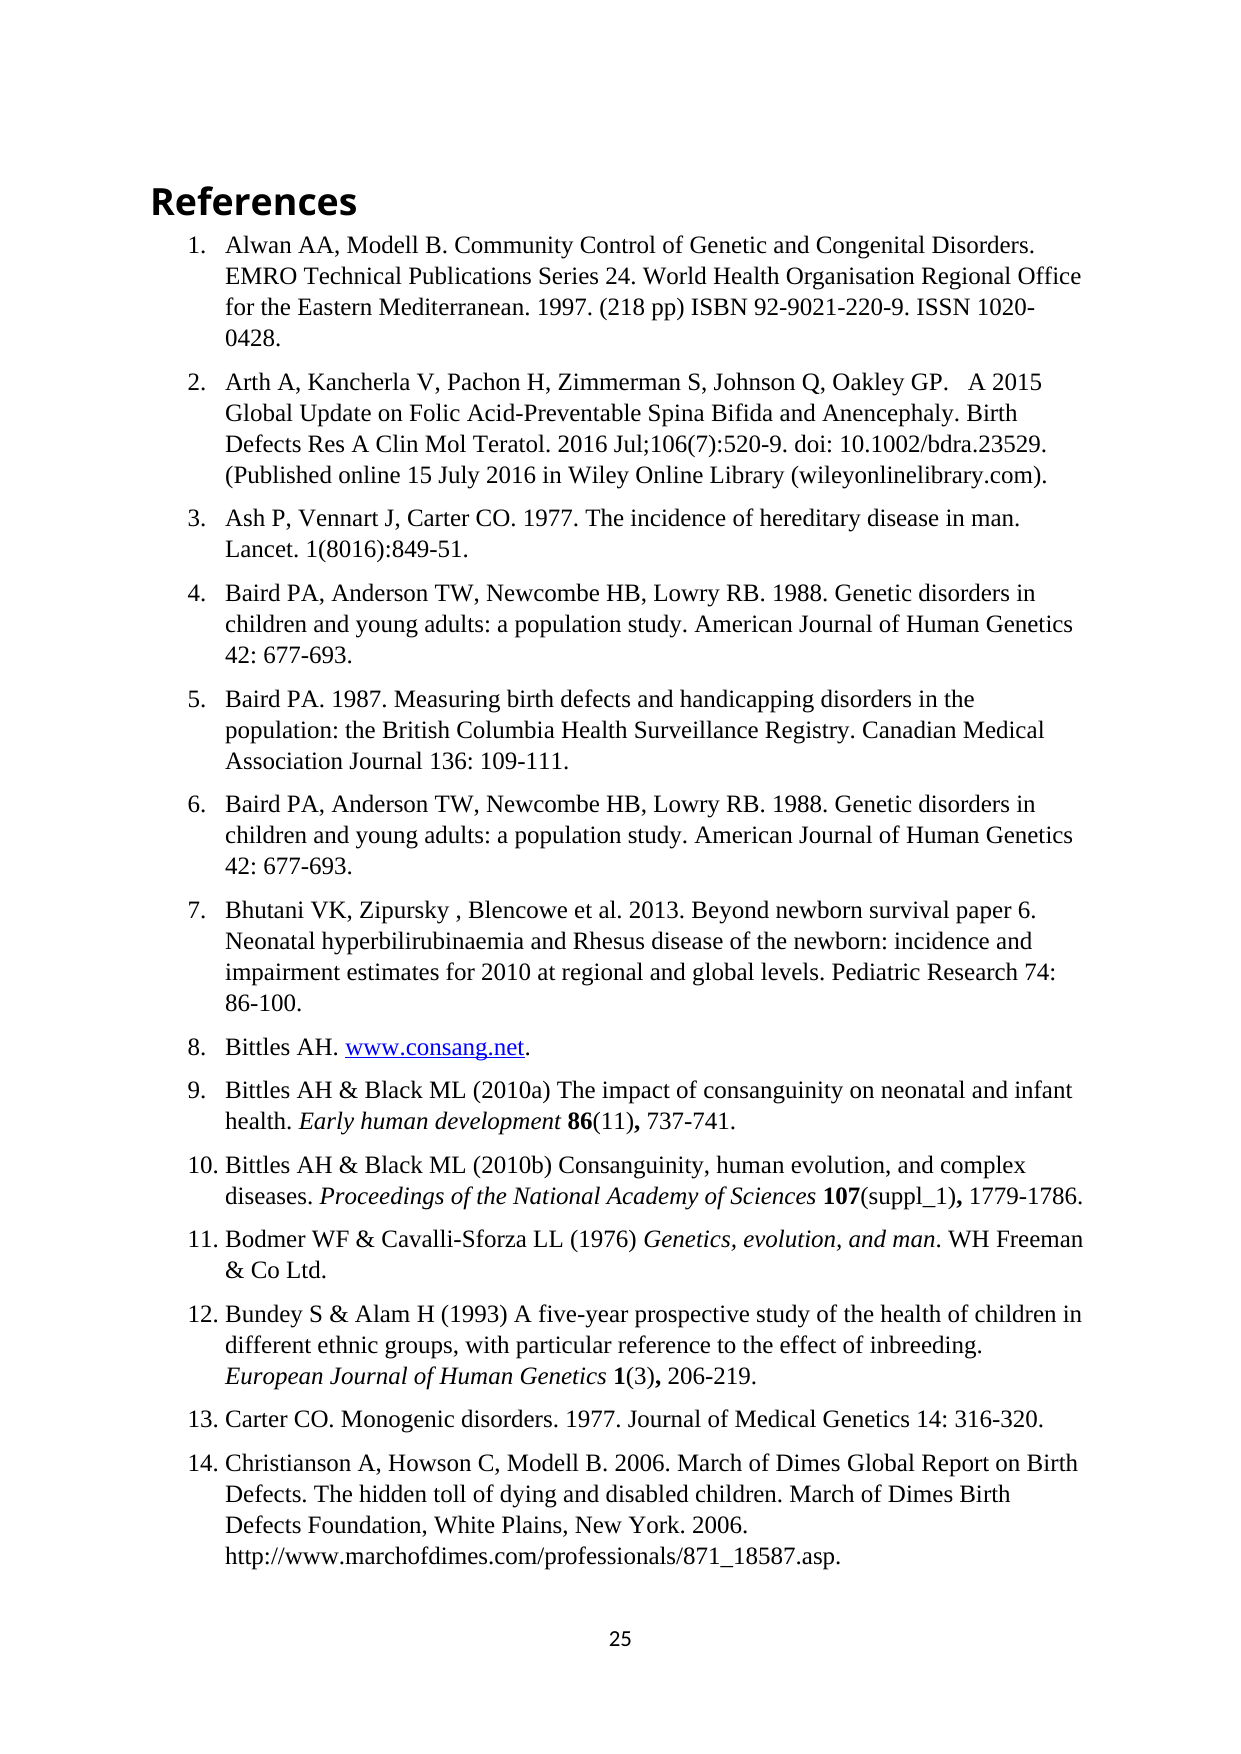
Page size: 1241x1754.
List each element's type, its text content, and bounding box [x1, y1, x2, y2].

list Bittles AH. www.consang.net. [187, 1032, 1090, 1060]
list Alwan AA, Modell B. Community Control of Genetic and Congenital Disorders. EMRO Technical Publications Series 24. World Health Organisation Regional Office for the Eastern Mediterranean. 1997. (218 pp) ISBN 92-9021-220-9. ISSN 1020-0428. [187, 230, 1090, 352]
list Bhutani VK, Zipursky , Blencowe et al. 2013. Beyond newborn survival paper 6. Neonatal hyperbilirubinaemia and Rhesus disease of the newborn: incidence and impairment estimates for 2010 at regional and global levels. Pediatric Research 74: 86-100. [187, 895, 1090, 1017]
list Baird PA. 1987. Measuring birth defects and handicapping disorders in the population: the British Columbia Health Surveillance Registry. Canadian Medical Association Journal 136: 109-111. [187, 684, 1090, 774]
list Carter CO. Monogenic disorders. 1977. Journal of Medical Genetics 14: 316-320. [187, 1404, 1090, 1433]
list Bodmer WF & Cavalli-Sforza LL (1976) Genetics, evolution, and man. WH Freeman & Co Ltd. [187, 1224, 1090, 1284]
list Christianson A, Howson C, Modell B. 2006. March of Dimes Global Report on Birth Defects. The hidden toll of dying and disabled children. March of Dimes Birth Defects Foundation, White Plains, New York. 2006. http://www.marchofdimes.com/professionals/871_18587.asp. [187, 1448, 1090, 1570]
list Baird PA, Anderson TW, Newcombe HB, Lowry RB. 1988. Genetic disorders in children and young adults: a population study. American Journal of Human Genetics 42: 677-693. [187, 789, 1090, 880]
list Bittles AH & Black ML (2010a) The impact of consanguinity on neonatal and infant health. Early human development 86(11), 737-741. [187, 1075, 1090, 1135]
list Bittles AH & Black ML (2010b) Consanguinity, human evolution, and complex diseases. Proceedings of the National Academy of Sciences 107(suppl_1), 1779-1786. [187, 1150, 1090, 1209]
list Bundey S & Alam H (1993) A five-year prospective study of the health of children in different ethnic groups, with particular reference to the effect of inbreeding. European Journal of Human Genetics 1(3), 206-219. [187, 1299, 1090, 1390]
subtitle References [150, 175, 1090, 226]
list Ash P, Vennart J, Carter CO. 1977. The incidence of hereditary disease in man. Lancet. 1(8016):849-51. [187, 503, 1090, 563]
list Baird PA, Anderson TW, Newcombe HB, Lowry RB. 1988. Genetic disorders in children and young adults: a population study. American Journal of Human Genetics 42: 677-693. [187, 578, 1090, 669]
list Arth A, Kancherla V, Pachon H, Zimmerman S, Johnson Q, Oakley GP. A 2015 Global Update on Folic Acid-Preventable Spina Bifida and Anencephaly. Birth Defects Res A Clin Mol Teratol. 2016 Jul;106(7):520-9. doi: 10.1002/bdra.23529. (Published online 15 July 2016 in Wiley Online Library (wileyonlinelibrary.com). [187, 367, 1090, 489]
